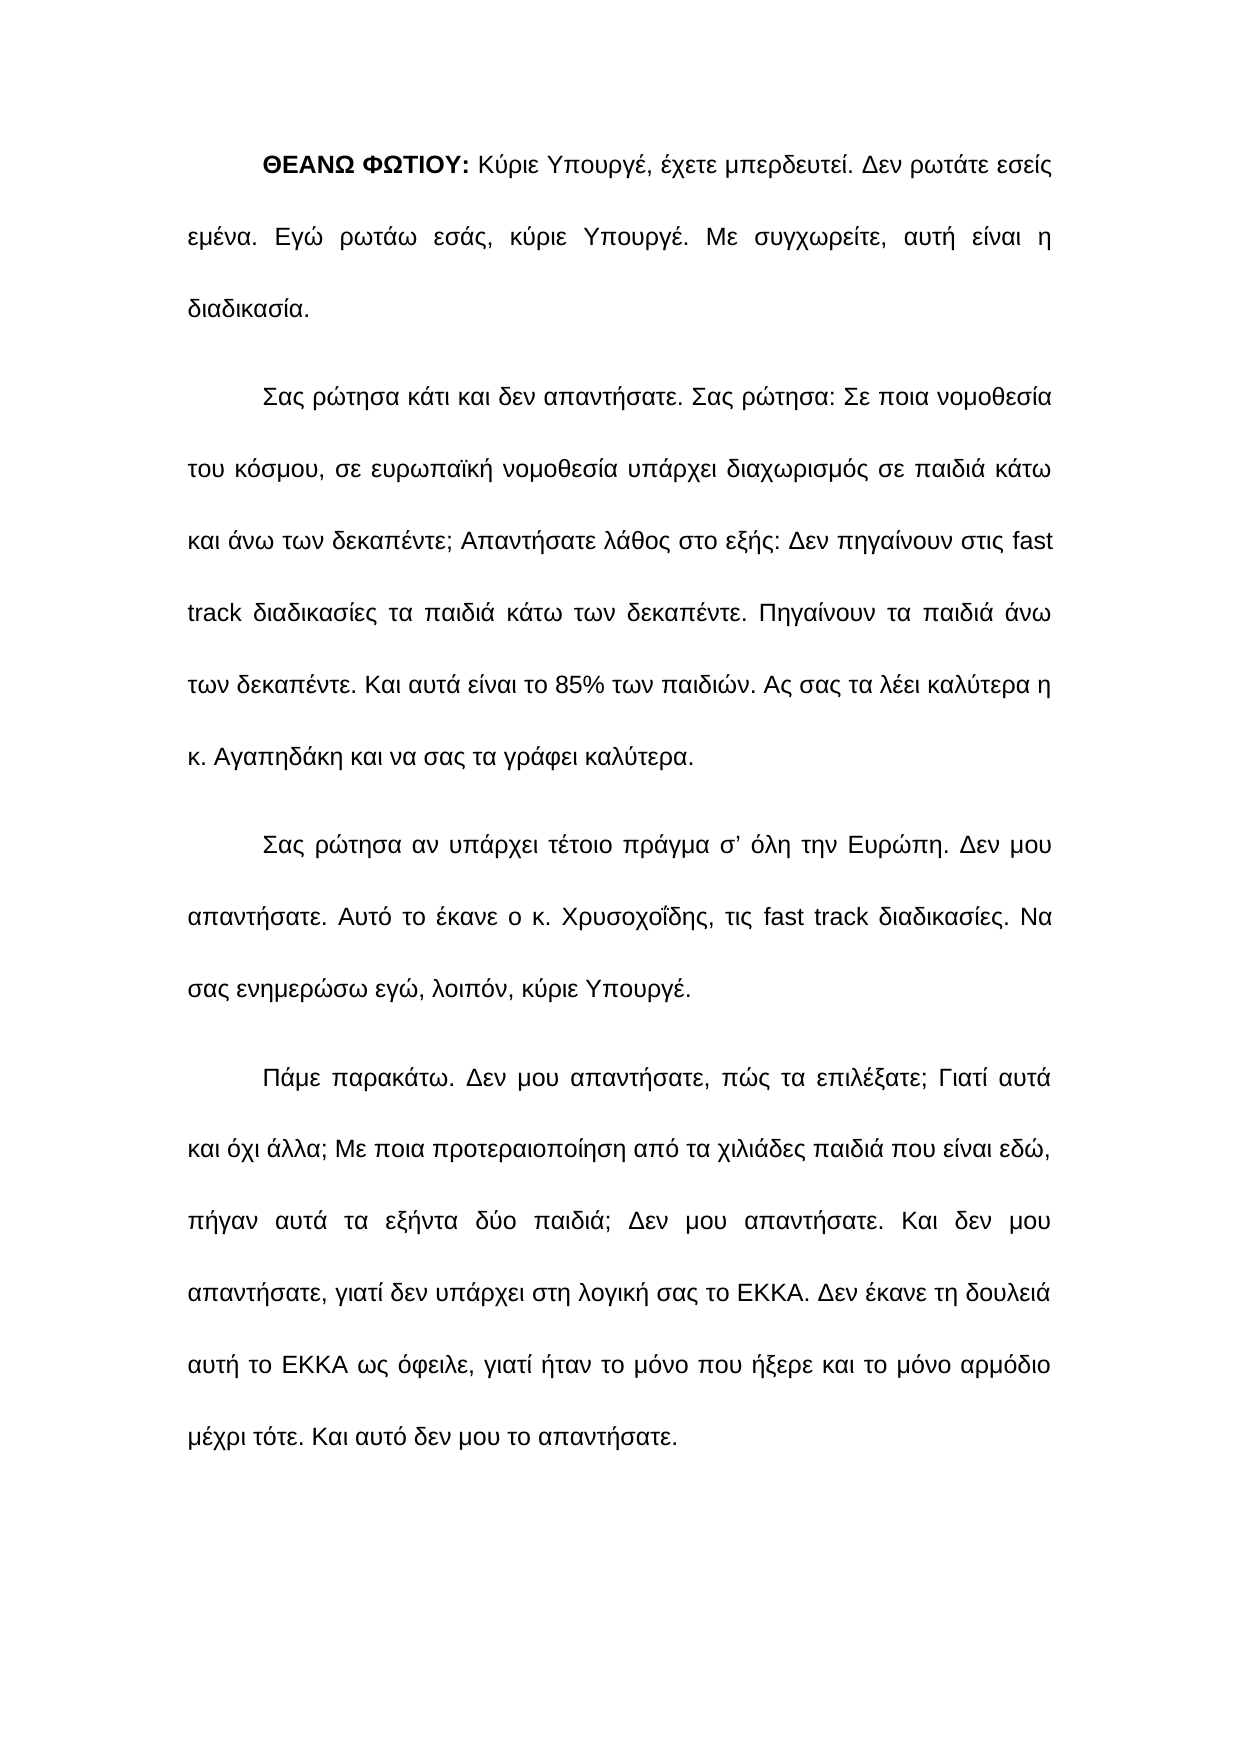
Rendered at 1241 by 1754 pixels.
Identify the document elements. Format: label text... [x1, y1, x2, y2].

text Σας ρώτησα αν υπάρχει τέτοιο πράγμα σ’ όλη την Ευρώπη. Δεν μου απαντήσατε. Αυτό το έκανε ο κ. Χρυσοχοΐδης, τις fast track διαδικασίες. Να σας ενημερώσω εγώ, λοιπόν, κύριε Υπουργέ. [187, 830, 1053, 1003]
text ΘΕΑΝΩ ΦΩΤΙΟΥ: Κύριε Υπουργέ, έχετε μπερδευτεί. Δεν ρωτάτε εσείς εμένα. Εγώ ρωτάω εσάς, κύριε Υπουργέ. Με συγχωρείτε, αυτή είναι η διαδικασία. [187, 150, 1053, 322]
text Σας ρώτησα κάτι και δεν απαντήσατε. Σας ρώτησα: Σε ποια νομοθεσία του κόσμου, σε ευρωπαϊκή νομοθεσία υπάρχει διαχωρισμός σε παιδιά κάτω και άνω των δεκαπέντε; Απαντήσατε λάθος στο εξής: Δεν πηγαίνουν στις fast track διαδικασίες τα παιδιά κάτω των δεκαπέντε. Πηγαίνουν τα παιδιά άνω των δεκαπέντε. Και αυτά είναι το 85% των παιδιών. Ας σας τα λέει καλύτερα η κ. Αγαπηδάκη και να σας τα γράφει καλύτερα. [187, 382, 1053, 770]
text Πάμε παρακάτω. Δεν μου απαντήσατε, πώς τα επιλέξατε; Γιατί αυτά και όχι άλλα; Με ποια προτεραιοποίηση από τα χιλιάδες παιδιά που είναι εδώ, πήγαν αυτά τα εξήντα δύο παιδιά; Δεν μου απαντήσατε. Και δεν μου απαντήσατε, γιατί δεν υπάρχει στη λογική σας το ΕΚΚΑ. Δεν έκανε τη δουλειά αυτή το ΕΚΚΑ ως όφειλε, γιατί ήταν το μόνο που ήξερε και το μόνο αρμόδιο μέχρι τότε. Και αυτό δεν μου το απαντήσατε. [187, 1062, 1053, 1451]
